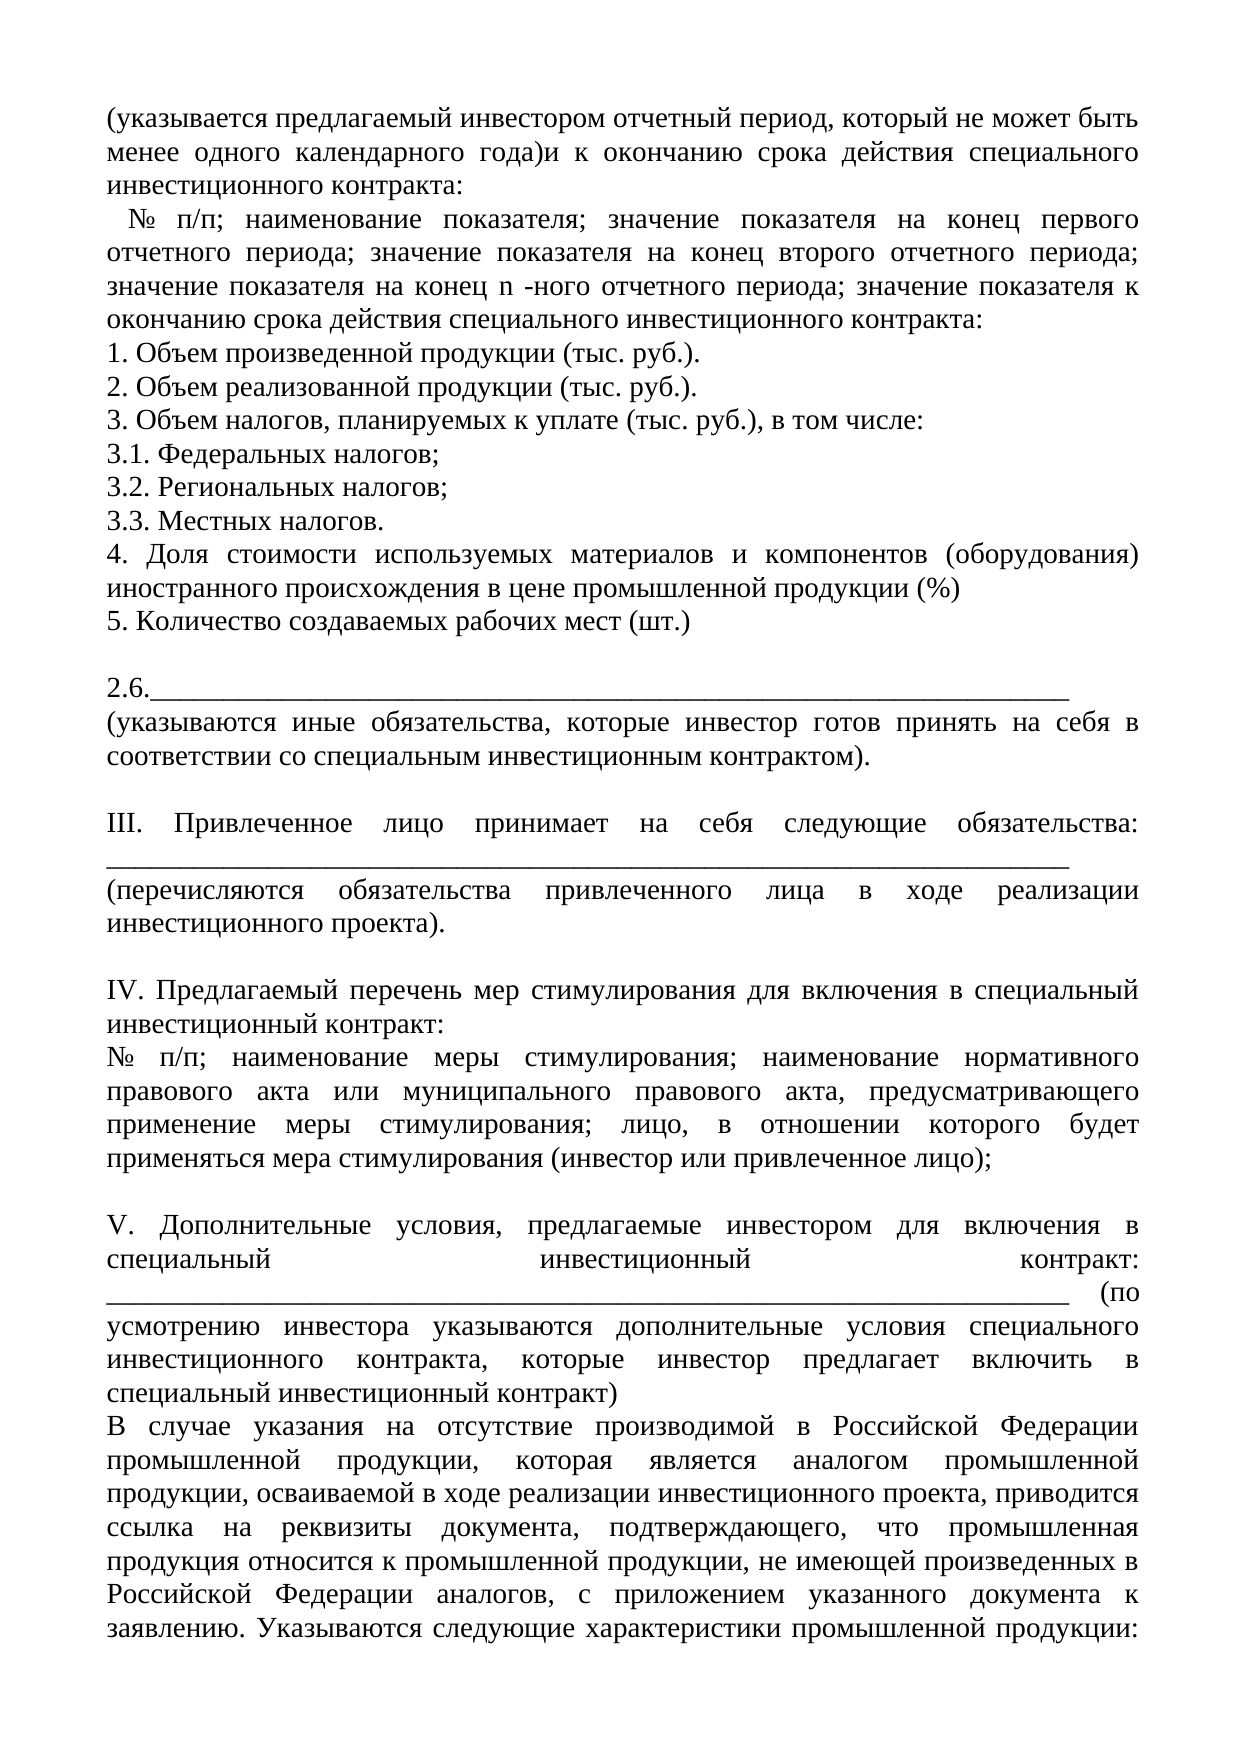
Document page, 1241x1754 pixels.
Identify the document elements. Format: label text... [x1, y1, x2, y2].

text 3.2. Региональных налогов; [106, 469, 1140, 503]
text № п/п; наименование меры стимулирования; наименование нормативного правового акта или муниципального правового акта, предусматривающего применение меры стимулирования; лицо, в отношении которого будет применяться мера стимулирования (инвестор или привлеченное лицо); [106, 1039, 1140, 1174]
text 5. Количество создаваемых рабочих мест (шт.) [106, 603, 1140, 637]
text 3. Объем налогов, планируемых к уплате (тыс. руб.), в том числе: [106, 402, 1140, 436]
text № п/п; наименование показателя; значение показателя на конец первого отчетного периода; значение показателя на конец второго отчетного периода; значение показателя на конец n -ного отчетного периода; значение показателя к окончанию срока действия специального инвестиционного контракта: [106, 201, 1140, 335]
text 3.1. Федеральных налогов; [106, 436, 1140, 469]
text V. Дополнительные условия, предлагаемые инвестором для включения в специальный инвестиционный контракт: __________________________________________________________________ (по усмотрению инвестора указываются дополнительные условия специального инвестиционного контракта, которые инвестор предлагает включить в специальный инвестиционный контракт) [106, 1207, 1140, 1408]
text 4. Доля стоимости используемых материалов и компонентов (оборудования) иностранного происхождения в цене промышленной продукции (%) [106, 536, 1140, 603]
text III. Привлеченное лицо принимает на себя следующие обязательства: __________________________________________________________________ (перечисляются обязательства привлеченного лица в ходе реализации инвестиционного проекта). [106, 805, 1140, 939]
text 1. Объем произведенной продукции (тыс. руб.). [106, 335, 1140, 369]
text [106, 1408, 1140, 1643]
text IV. Предлагаемый перечень мер стимулирования для включения в специальный инвестиционный контракт: [106, 972, 1140, 1039]
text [106, 100, 1140, 201]
text 2.6._______________________________________________________________ (указываются иные обязательства, которые инвестор готов принять на себя в соответствии со специальным инвестиционным контрактом). [106, 671, 1140, 771]
text 3.3. Местных налогов. [106, 503, 1140, 536]
text 2. Объем реализованной продукции (тыс. руб.). [106, 369, 1140, 402]
